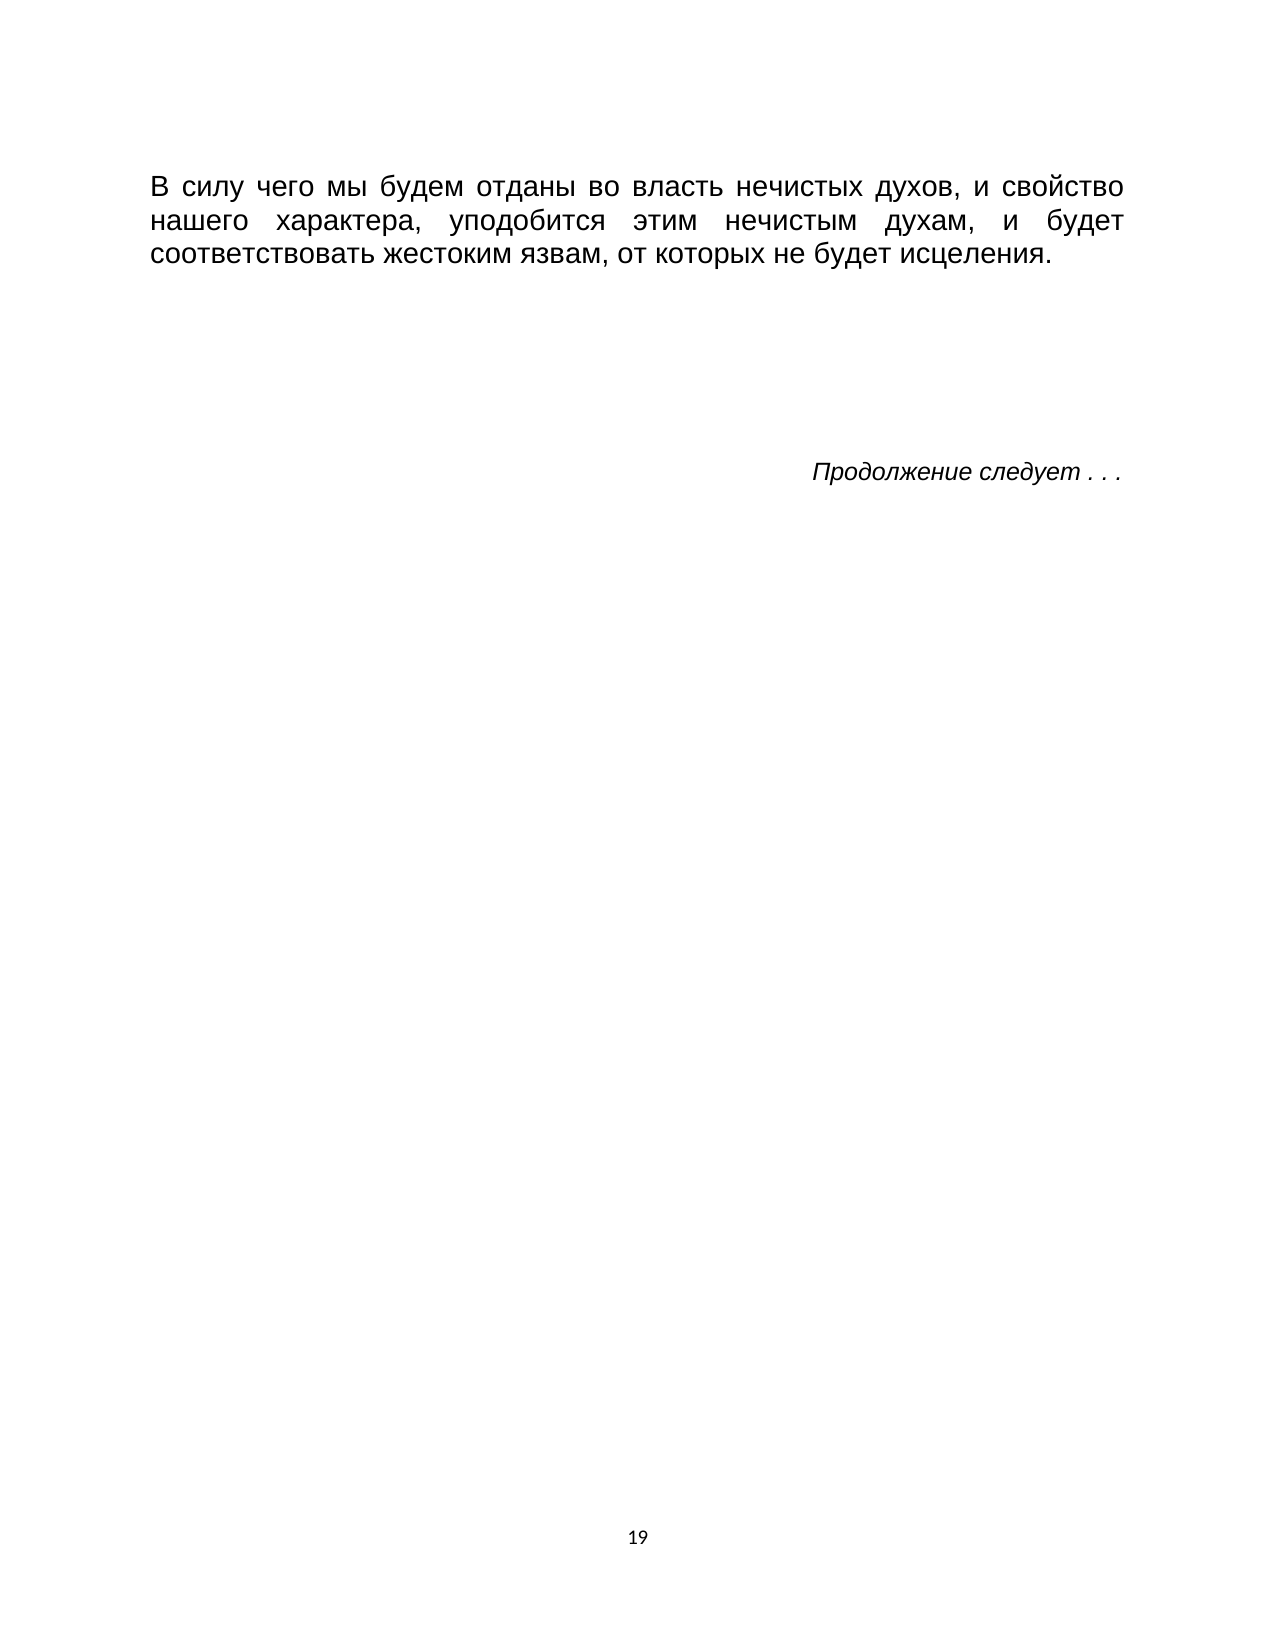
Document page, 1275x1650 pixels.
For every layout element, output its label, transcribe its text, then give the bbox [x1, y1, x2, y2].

text Продолжение следует . . . [150, 457, 1125, 485]
text В силу чего мы будем отданы во власть нечистых духов, и свойство нашего характера, уподобится этим нечистым духам, и будет соответствовать жестоким язвам, от которых не будет исцеления. [150, 169, 1125, 270]
